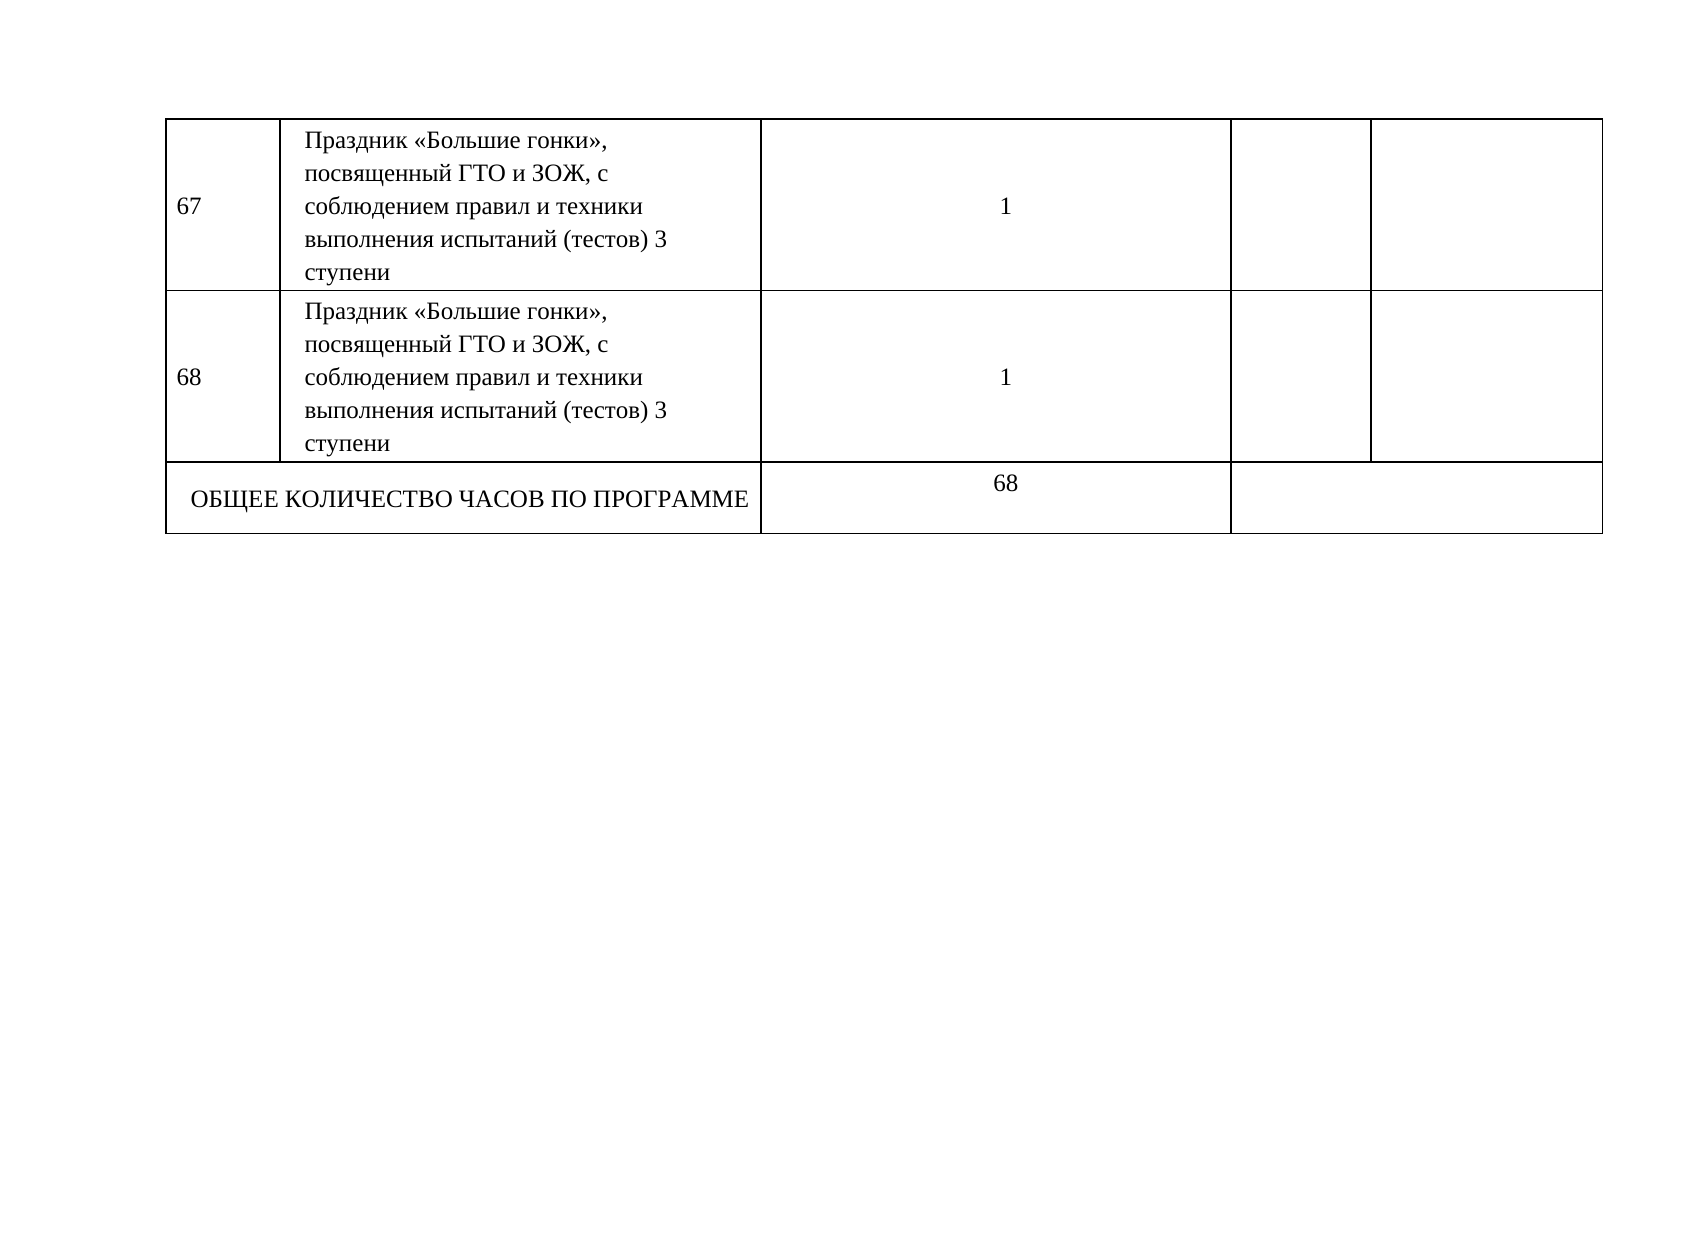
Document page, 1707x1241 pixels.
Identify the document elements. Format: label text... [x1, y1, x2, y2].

table_cell 67 [167, 120, 279, 289]
table_cell [1232, 291, 1370, 461]
table_cell 1 [762, 120, 1230, 289]
table_cell [1372, 120, 1602, 289]
table_cell [1372, 291, 1602, 461]
table_cell Праздник «Большие гонки», посвященный ГТО и ЗОЖ, с соблюдением правил и техники выполнения испытаний (тестов) 3 ступени [281, 291, 760, 461]
table_cell [1232, 120, 1370, 289]
table_cell 68 [167, 291, 279, 461]
table_cell 68 [762, 463, 1230, 533]
table_cell ОБЩЕЕ КОЛИЧЕСТВО ЧАСОВ ПО ПРОГРАММЕ [167, 463, 760, 533]
table_cell [1232, 463, 1602, 533]
table_cell 1 [762, 291, 1230, 461]
table_cell Праздник «Большие гонки», посвященный ГТО и ЗОЖ, с соблюдением правил и техники выполнения испытаний (тестов) 3 ступени [281, 120, 760, 289]
